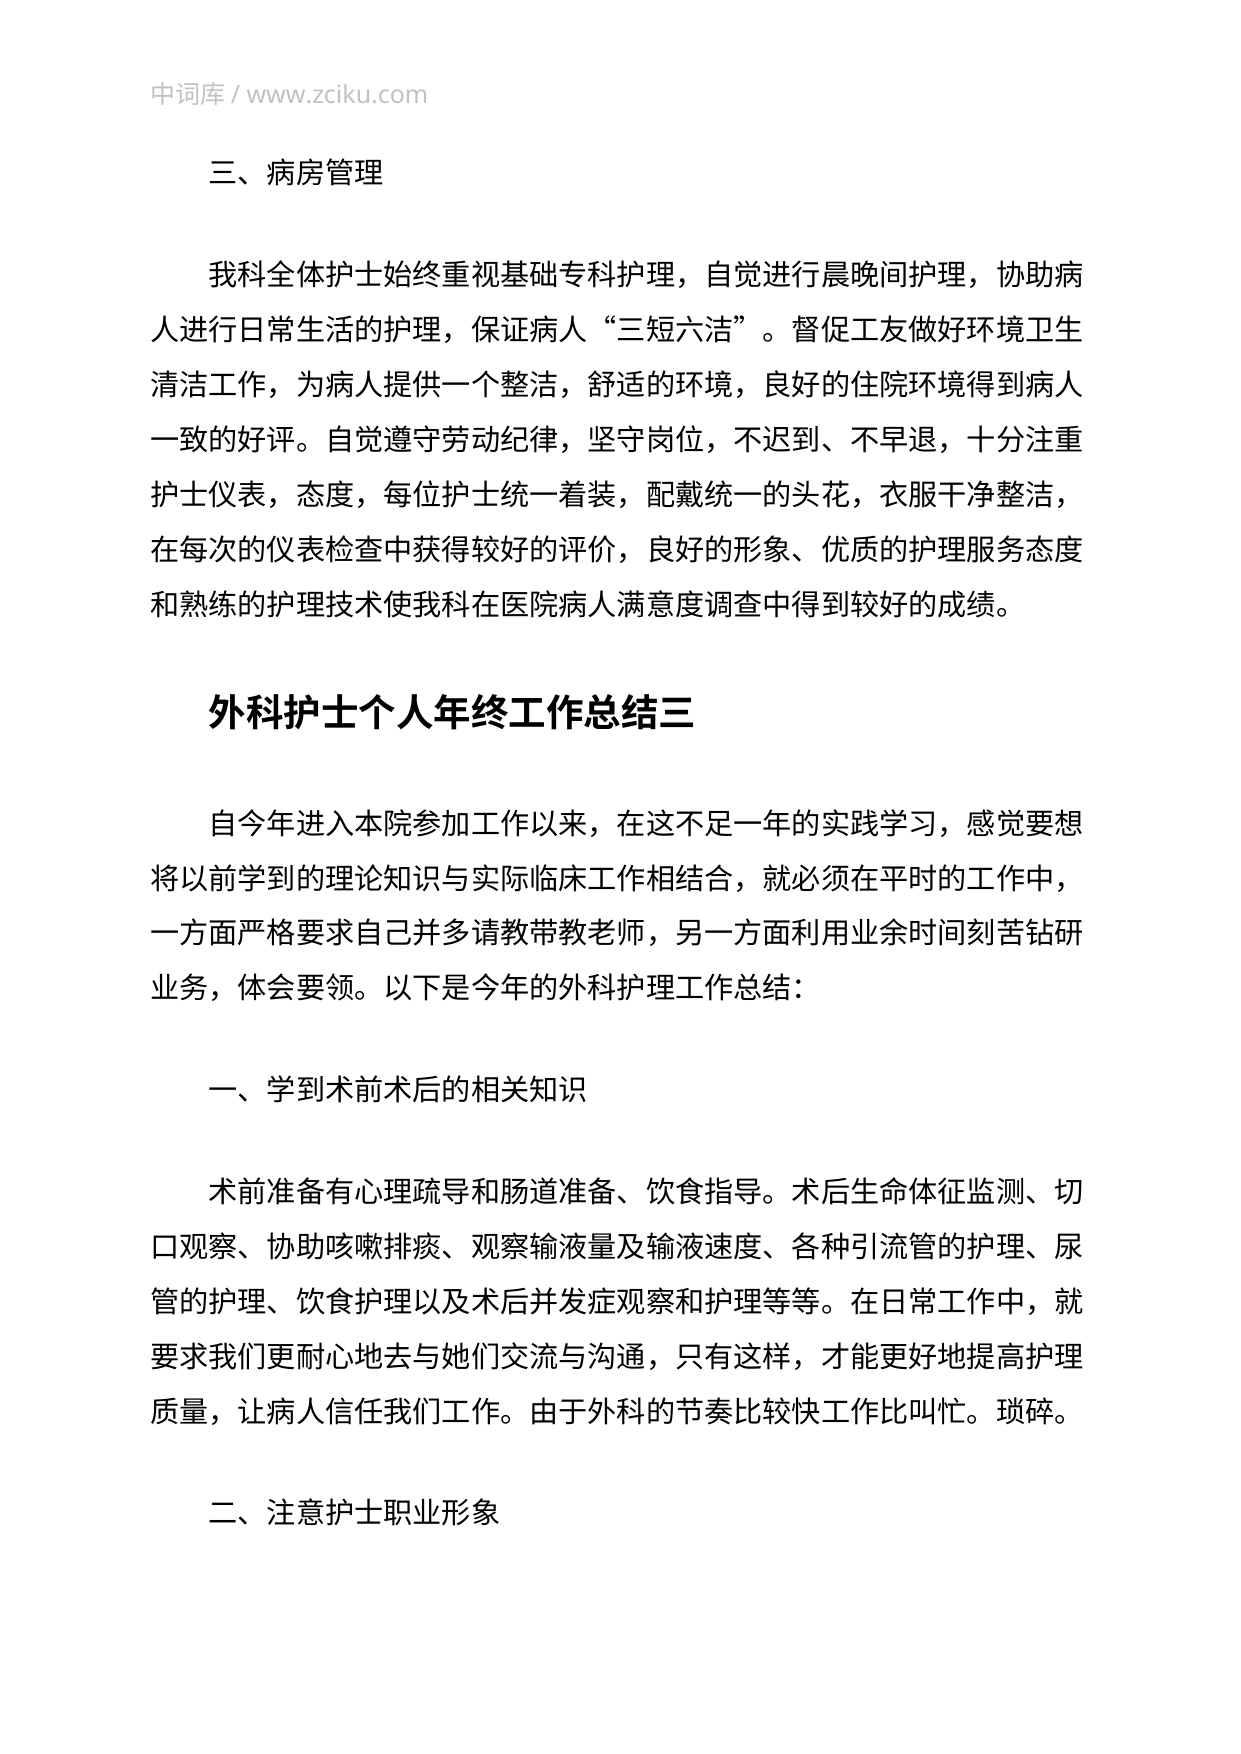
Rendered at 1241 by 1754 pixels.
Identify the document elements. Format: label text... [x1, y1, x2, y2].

text 术前准备有心理疏导和肠道准备、饮食指导。术后生命体征监测、切口观察、协助咳嗽排痰、观察输液量及输液速度、各种引流管的护理、尿管的护理、饮食护理以及术后并发症观察和护理等等。在日常工作中，就要求我们更耐心地去与她们交流与沟通，只有这样，才能更好地提高护理质量，让病人信任我们工作。由于外科的节奏比较快工作比叫忙。琐碎。 [150, 1168, 1090, 1430]
text 二、注意护士职业形象 [150, 1490, 1090, 1532]
text 三、病房管理 [150, 150, 1090, 192]
text 一、学到术前术后的相关知识 [150, 1067, 1090, 1109]
text 外科护士个人年终工作总结三 [150, 683, 1090, 737]
text 自今年进入本院参加工作以来，在这不足一年的实践学习，感觉要想将以前学到的理论知识与实际临床工作相结合，就必须在平时的工作中，一方面严格要求自己并多请教带教老师，另一方面利用业余时间刻苦钻研业务，体会要领。以下是今年的外科护理工作总结： [150, 800, 1090, 1007]
text 我科全体护士始终重视基础专科护理，自觉进行晨晚间护理，协助病人进行日常生活的护理，保证病人“三短六洁”。督促工友做好环境卫生清洁工作，为病人提供一个整洁，舒适的环境，良好的住院环境得到病人一致的好评。自觉遵守劳动纪律，坚守岗位，不迟到、不早退，十分注重护士仪表，态度，每位护士统一着装，配戴统一的头花，衣服干净整洁，在每次的仪表检查中获得较好的评价，良好的形象、优质的护理服务态度和熟练的护理技术使我科在医院病人满意度调查中得到较好的成绩。 [150, 252, 1090, 623]
